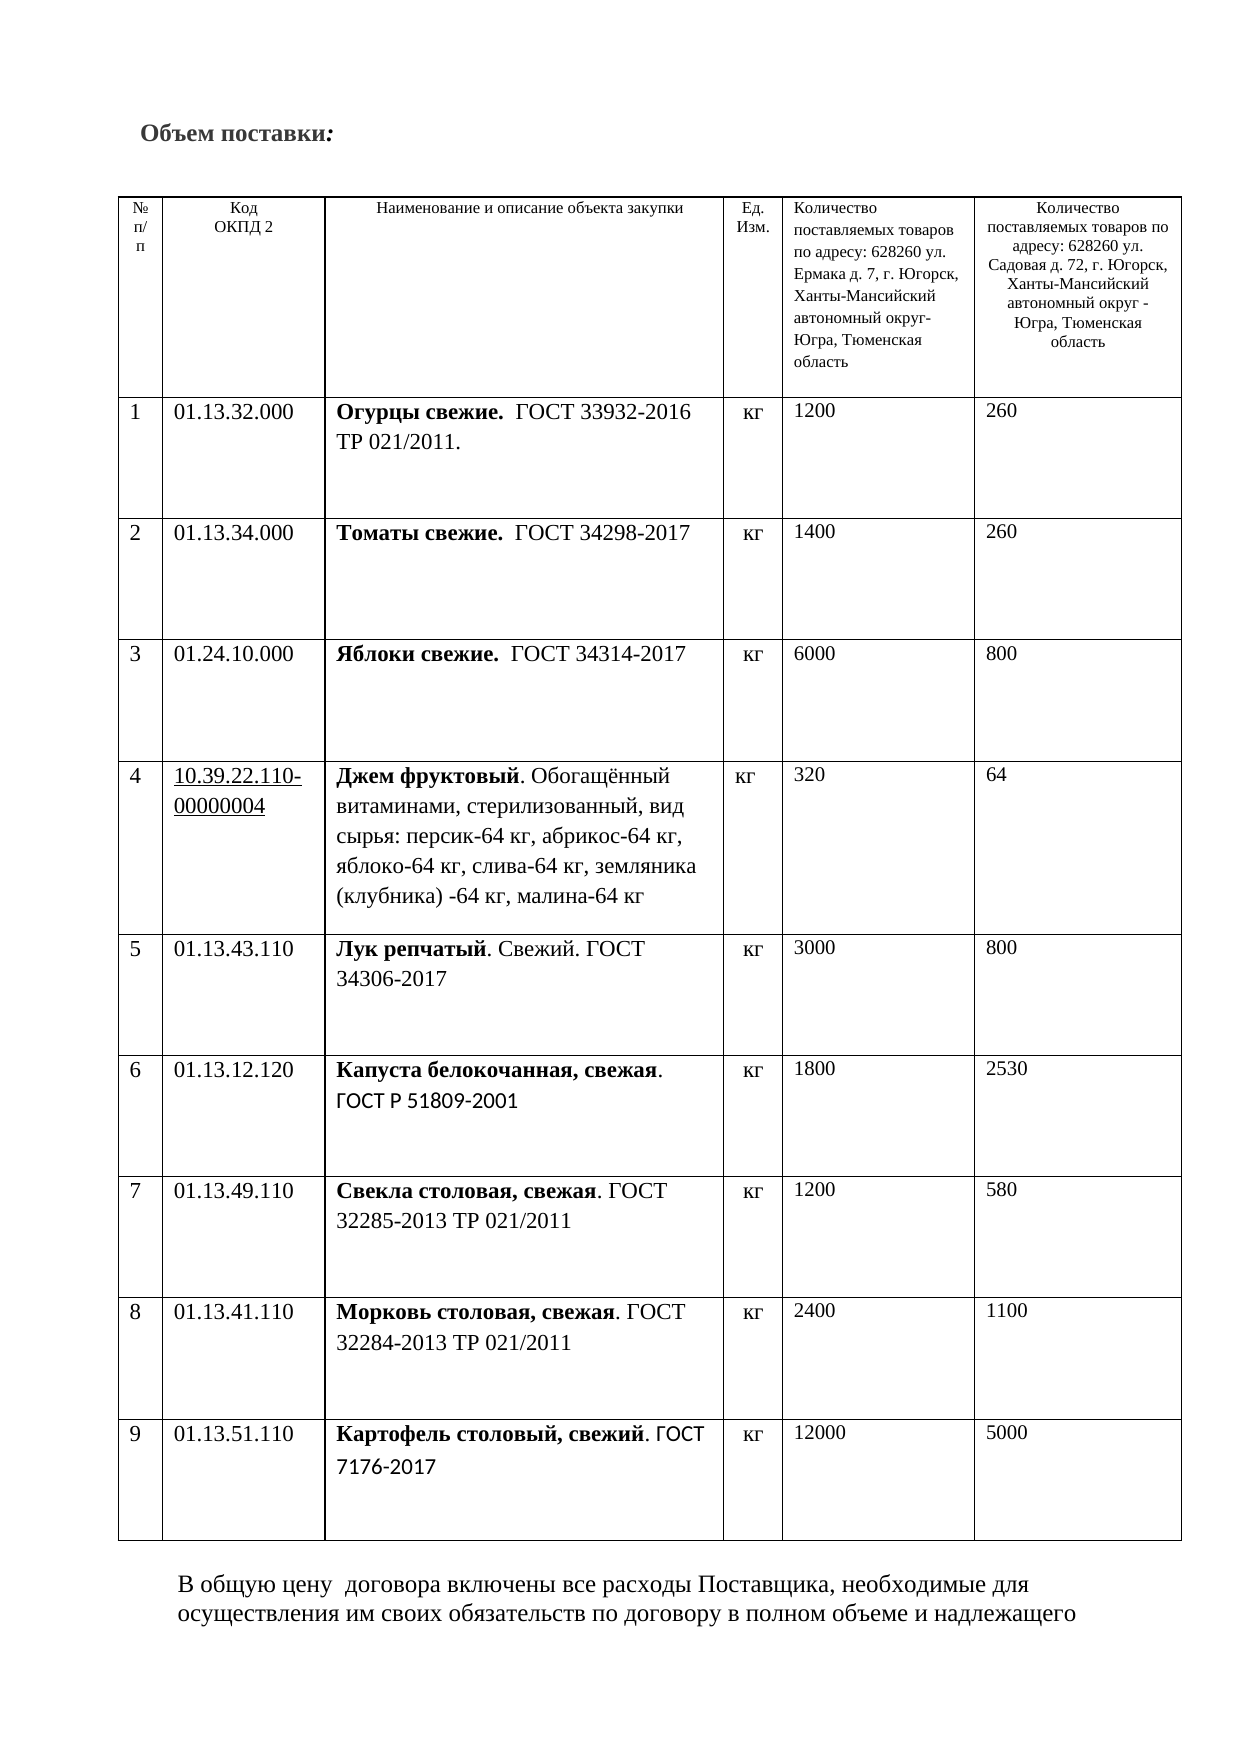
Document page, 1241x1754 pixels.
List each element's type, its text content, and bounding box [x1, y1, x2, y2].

table_cell 9 [119, 1420, 162, 1540]
table_cell 1800 [783, 1056, 974, 1176]
table_cell 5 [119, 935, 162, 1055]
table_cell кг [724, 762, 782, 933]
table_cell 01.13.41.110 [163, 1298, 324, 1418]
table_cell 7 [119, 1177, 162, 1297]
table_cell кг [724, 1056, 782, 1176]
table_cell 4 [119, 762, 162, 933]
table_cell Капуста белокочанная, свежая. ГОСТ Р 51809-2001 [326, 1056, 723, 1176]
table_cell 01.13.12.120 [163, 1056, 324, 1176]
table_cell 1200 [783, 1177, 974, 1297]
table_cell 01.13.51.110 [163, 1420, 324, 1540]
table_cell 6000 [783, 640, 974, 761]
table_cell 10.39.22.110-00000004 [163, 762, 324, 933]
table_cell кг [724, 935, 782, 1055]
table_cell 320 [783, 762, 974, 933]
table_header Наименование и описание объекта закупки [326, 198, 723, 397]
table_cell 260 [975, 519, 1181, 639]
table_cell Томаты свежие. ГОСТ 34298-2017 [326, 519, 723, 639]
table_cell 1100 [975, 1298, 1181, 1418]
table_cell 1200 [783, 398, 974, 518]
table_cell Картофель столовый, свежий. ГОСТ 7176-2017 [326, 1420, 723, 1540]
table_cell 6 [119, 1056, 162, 1176]
table_cell 2400 [783, 1298, 974, 1418]
table_header Количество поставляемых товаров по адресу: 628260 ул. Садовая д. 72, г. Югорск, Ханты-Мансийский автономный округ - Югра, Тюменская область [975, 198, 1181, 397]
table_cell 580 [975, 1177, 1181, 1297]
table_header Код ОКПД 2 [163, 198, 324, 397]
table_cell 64 [975, 762, 1181, 933]
table_cell 01.13.32.000 [163, 398, 324, 518]
table_cell Морковь столовая, свежая. ГОСТ 32284-2013 ТР 021/2011 [326, 1298, 723, 1418]
table_cell 1400 [783, 519, 974, 639]
table_cell Джем фруктовый. Обогащённый витаминами, стерилизованный, вид сырья: персик-64 кг, абрикос-64 кг, яблоко-64 кг, слива-64 кг, земляника (клубника) -64 кг, малина-64 кг [326, 762, 723, 933]
table_cell 01.13.49.110 [163, 1177, 324, 1297]
table_cell кг [724, 398, 782, 518]
table_cell 01.24.10.000 [163, 640, 324, 761]
table_cell 2 [119, 519, 162, 639]
table_cell Яблоки свежие. ГОСТ 34314-2017 [326, 640, 723, 761]
table_cell кг [724, 1420, 782, 1540]
table_cell 1 [119, 398, 162, 518]
table_cell 8 [119, 1298, 162, 1418]
table_cell Огурцы свежие. ГОСТ 33932-2016 ТР 021/2011. [326, 398, 723, 518]
table_header Количество поставляемых товаров по адресу: 628260 ул. Ермака д. 7, г. Югорск, Ханты-Мансийский автономный округ-Югра, Тюменская область [783, 198, 974, 397]
table_cell кг [724, 519, 782, 639]
table_cell кг [724, 1177, 782, 1297]
table_cell 3000 [783, 935, 974, 1055]
table_cell кг [724, 1298, 782, 1418]
table_cell Свекла столовая, свежая. ГОСТ 32285-2013 ТР 021/2011 [326, 1177, 723, 1297]
table_cell 5000 [975, 1420, 1181, 1540]
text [177, 1569, 1152, 1627]
table_cell 800 [975, 935, 1181, 1055]
table_cell 800 [975, 640, 1181, 761]
text Объем поставки: [140, 118, 1152, 147]
table_cell 01.13.43.110 [163, 935, 324, 1055]
table_cell 260 [975, 398, 1181, 518]
table_header № п/п [119, 198, 162, 397]
table_header Ед. Изм. [724, 198, 782, 397]
table_cell 2530 [975, 1056, 1181, 1176]
table_cell 01.13.34.000 [163, 519, 324, 639]
table_cell 12000 [783, 1420, 974, 1540]
table_cell кг [724, 640, 782, 761]
table_cell Лук репчатый. Свежий. ГОСТ 34306-2017 [326, 935, 723, 1055]
table_cell 3 [119, 640, 162, 761]
